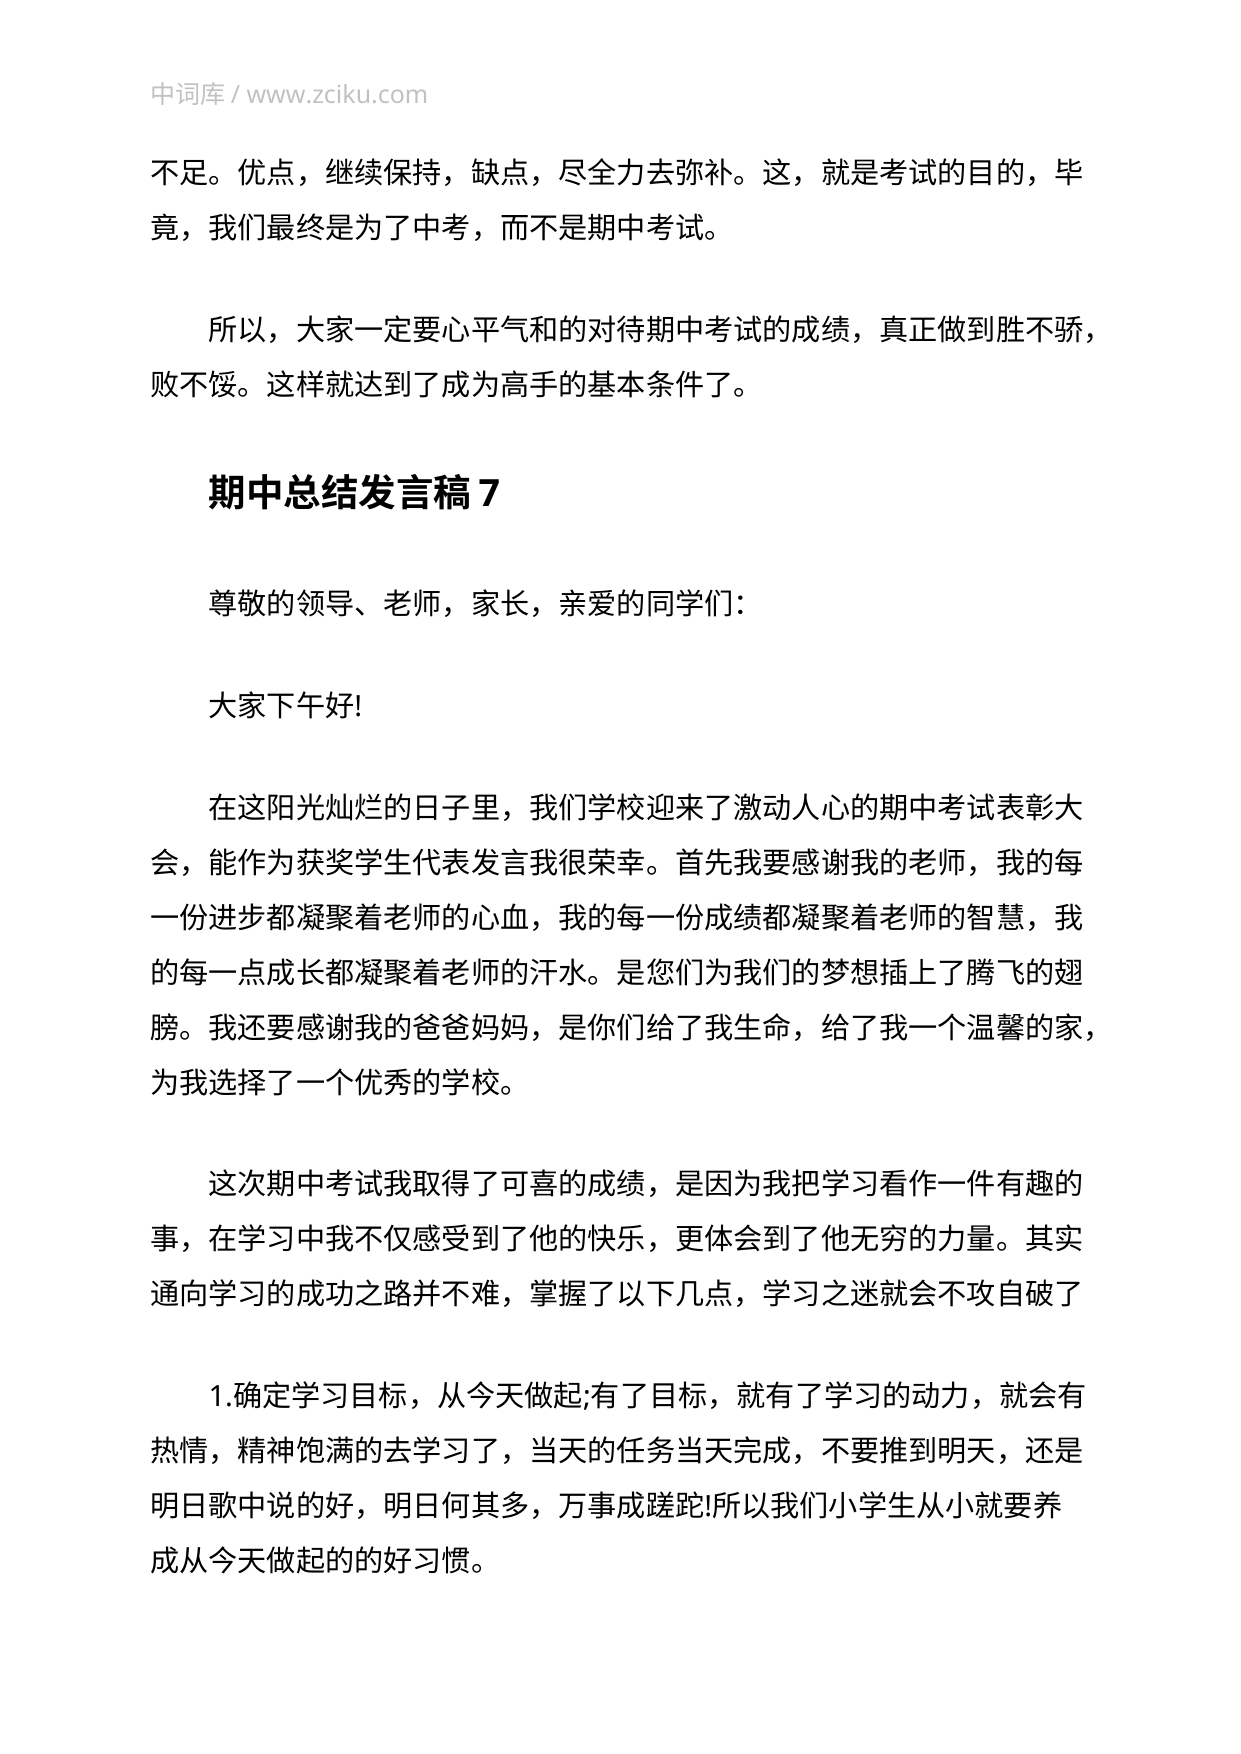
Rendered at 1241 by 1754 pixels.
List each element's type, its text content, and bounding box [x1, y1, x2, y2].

text 这次期中考试我取得了可喜的成绩，是因为我把学习看作一件有趣的事，在学习中我不仅感受到了他的快乐，更体会到了他无穷的力量。其实通向学习的成功之路并不难，掌握了以下几点，学习之迷就会不攻自破了 [150, 1161, 1090, 1313]
text 在这阳光灿烂的日子里，我们学校迎来了激动人心的期中考试表彰大会，能作为获奖学生代表发言我很荣幸。首先我要感谢我的老师，我的每一份进步都凝聚着老师的心血，我的每一份成绩都凝聚着老师的智慧，我的每一点成长都凝聚着老师的汗水。是您们为我们的梦想插上了腾飞的翅膀。我还要感谢我的爸爸妈妈，是你们给了我生命，给了我一个温馨的家，为我选择了一个优秀的学校。 [150, 785, 1090, 1101]
text 期中总结发言稿7 [150, 463, 1090, 518]
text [150, 150, 1090, 247]
text 尊敬的领导、老师，家长，亲爱的同学们： [150, 581, 1090, 623]
text 所以，大家一定要心平气和的对待期中考试的成绩，真正做到胜不骄，败不馁。这样就达到了成为高手的基本条件了。 [150, 307, 1090, 404]
text 1.确定学习目标，从今天做起;有了目标，就有了学习的动力，就会有热情，精神饱满的去学习了，当天的任务当天完成，不要推到明天，还是明日歌中说的好，明日何其多，万事成蹉跎!所以我们小学生从小就要养成从今天做起的的好习惯。 [150, 1372, 1090, 1580]
text 大家下午好! [150, 683, 1090, 725]
